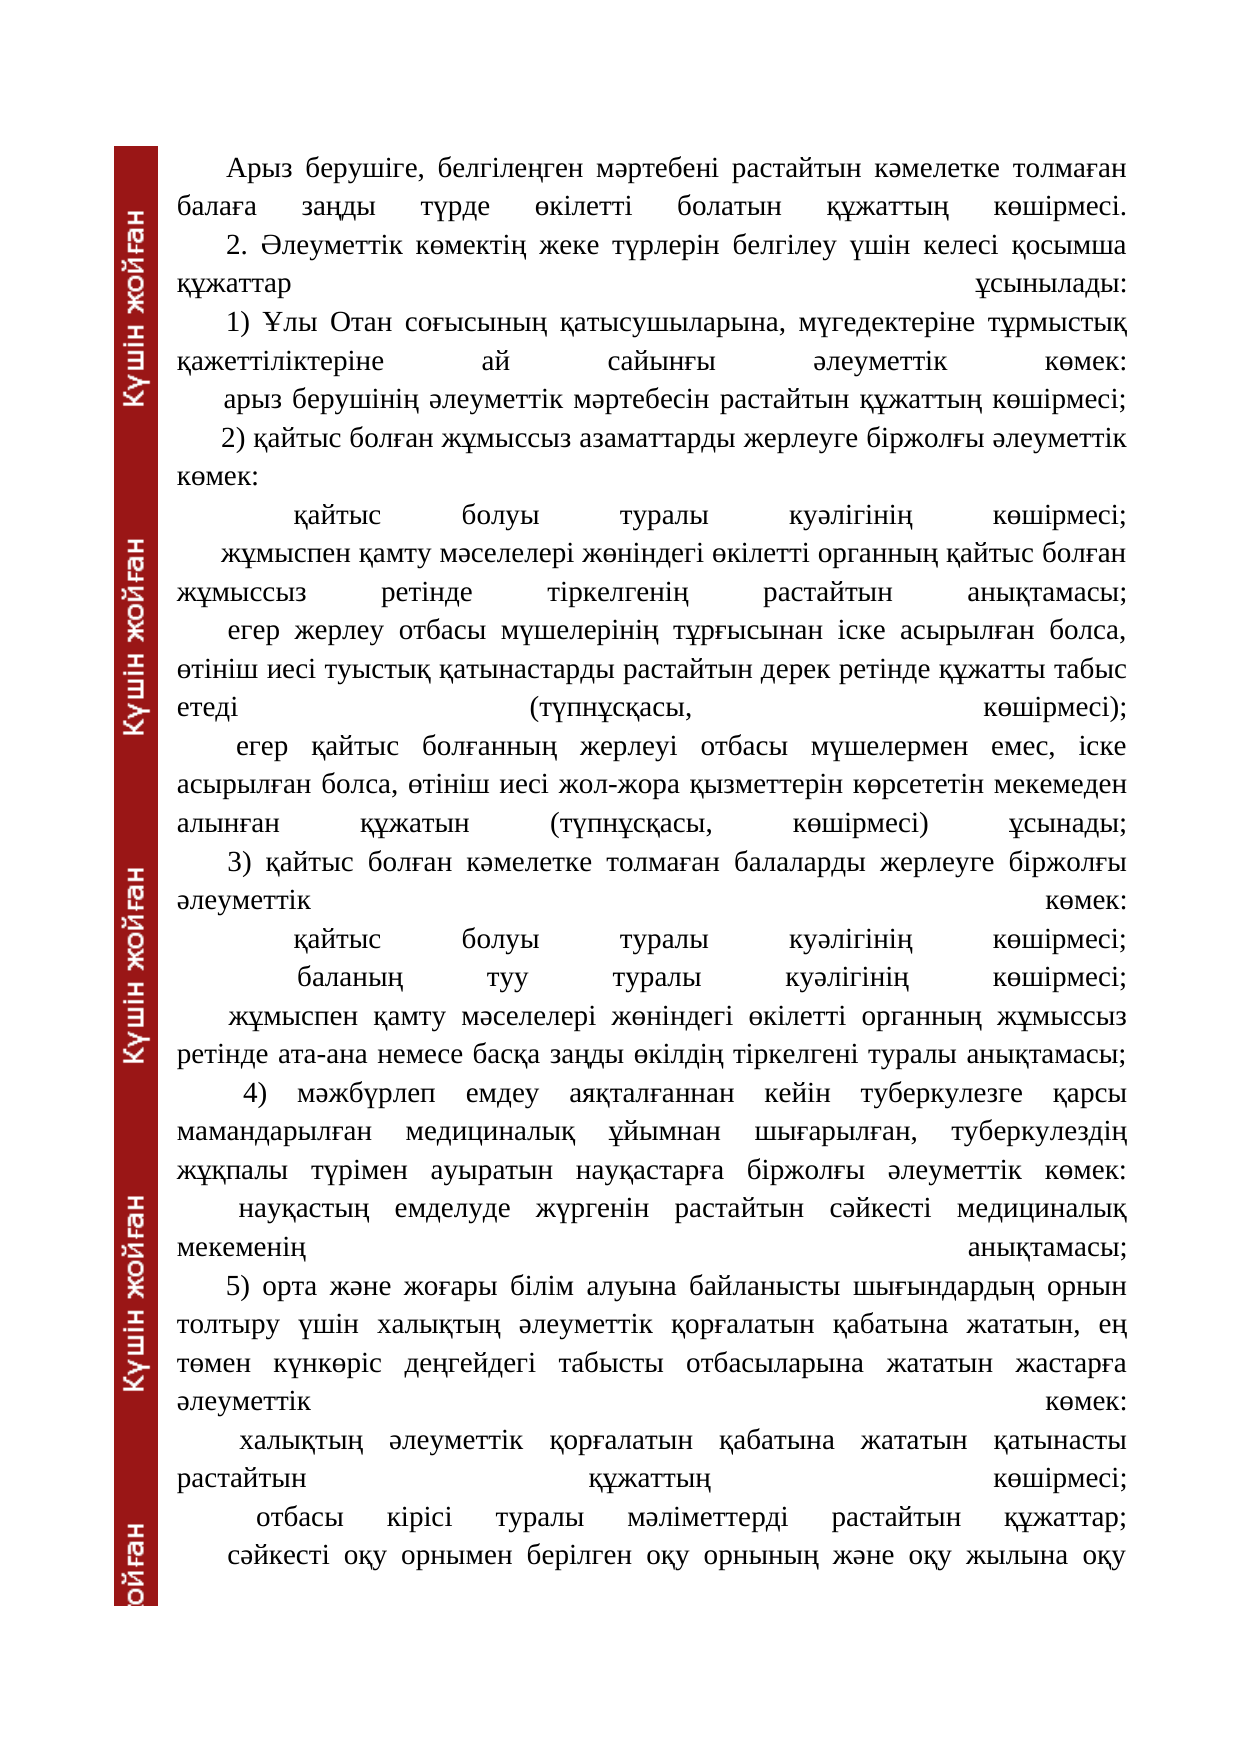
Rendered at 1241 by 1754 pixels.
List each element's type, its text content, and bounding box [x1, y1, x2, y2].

picture [114, 146, 158, 150]
picture [114, 1571, 158, 1606]
